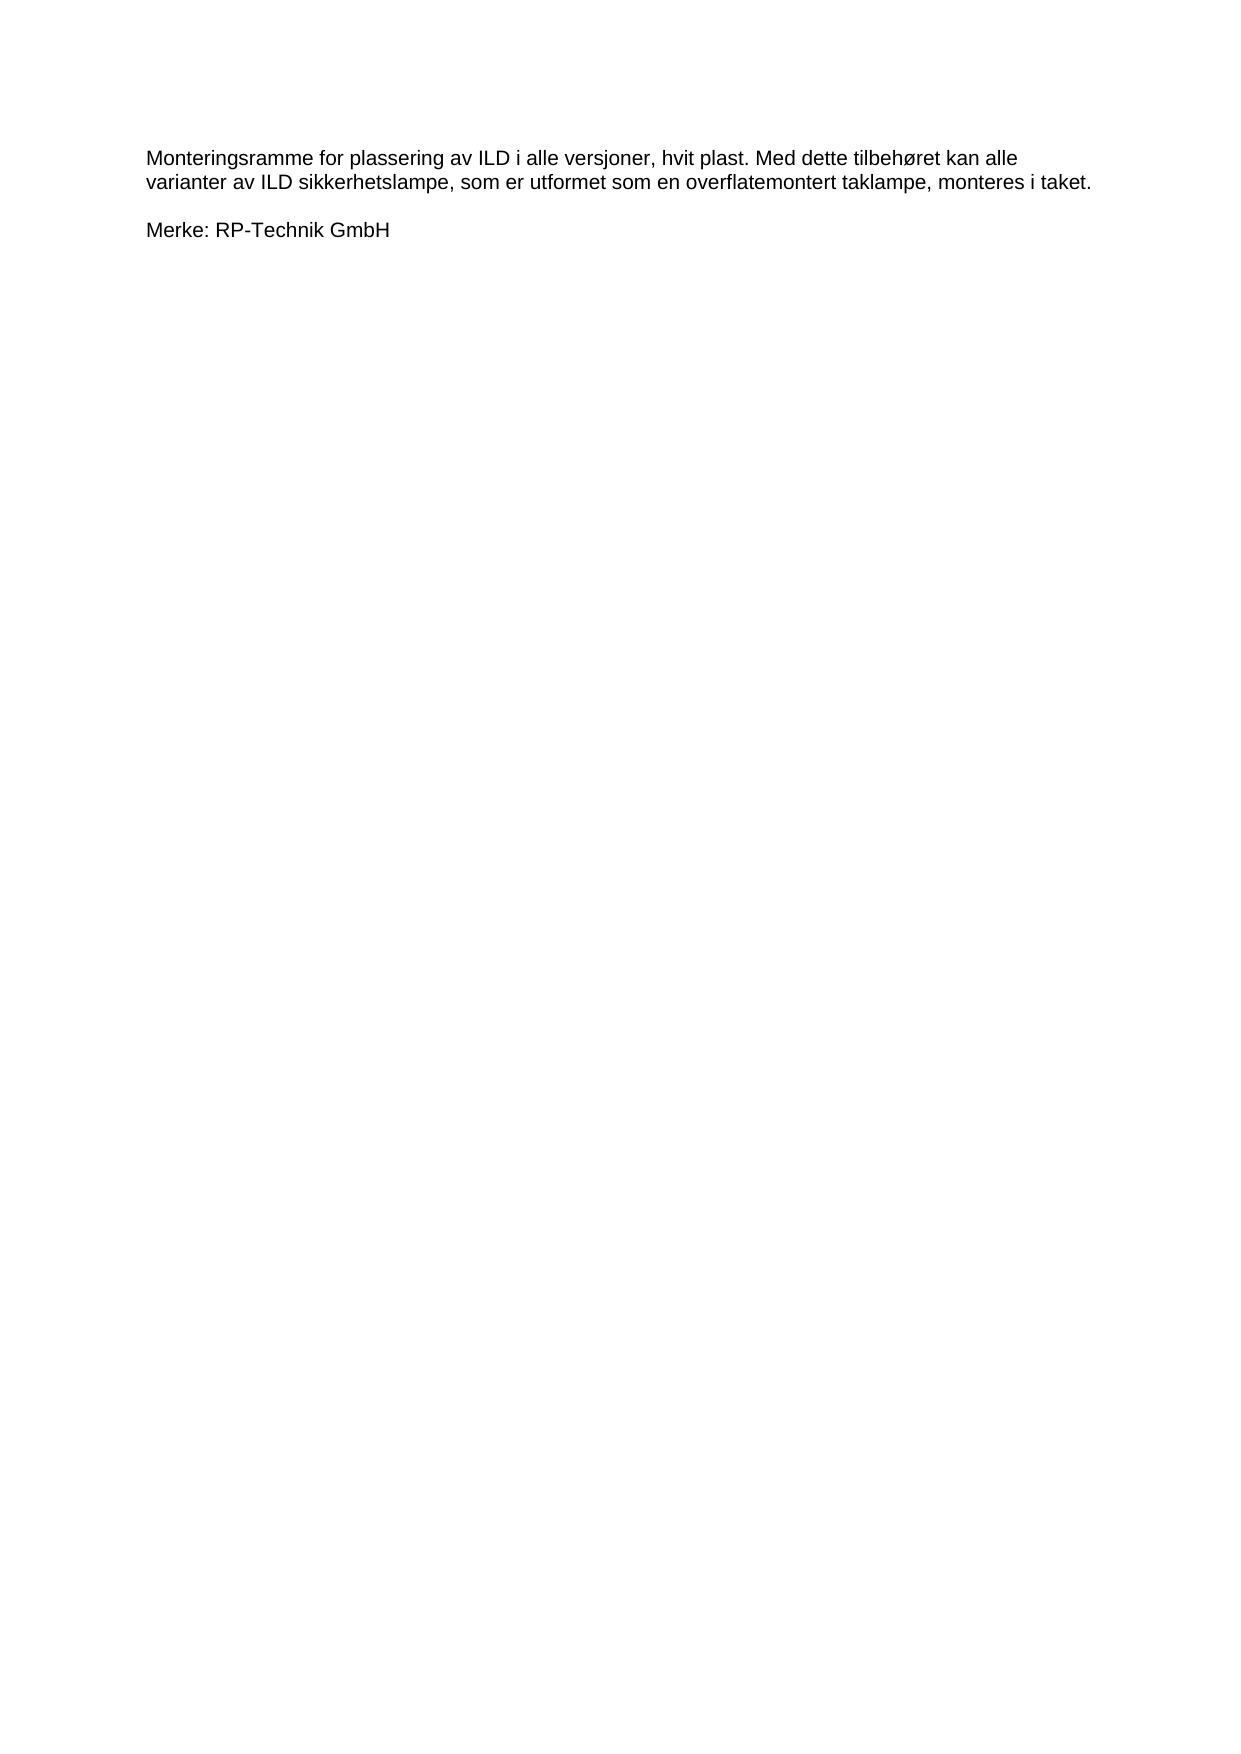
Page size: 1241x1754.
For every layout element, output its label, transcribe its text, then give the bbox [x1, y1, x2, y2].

text Monteringsramme for plassering av ILD i alle versjoner, hvit plast. Med dette tilbehøret kan alle varianter av ILD sikkerhetslampe, som er utformet som en overflatemontert taklampe, monteres i taket. [146, 146, 1094, 194]
text Merke: RP-Technik GmbH [146, 218, 1094, 242]
